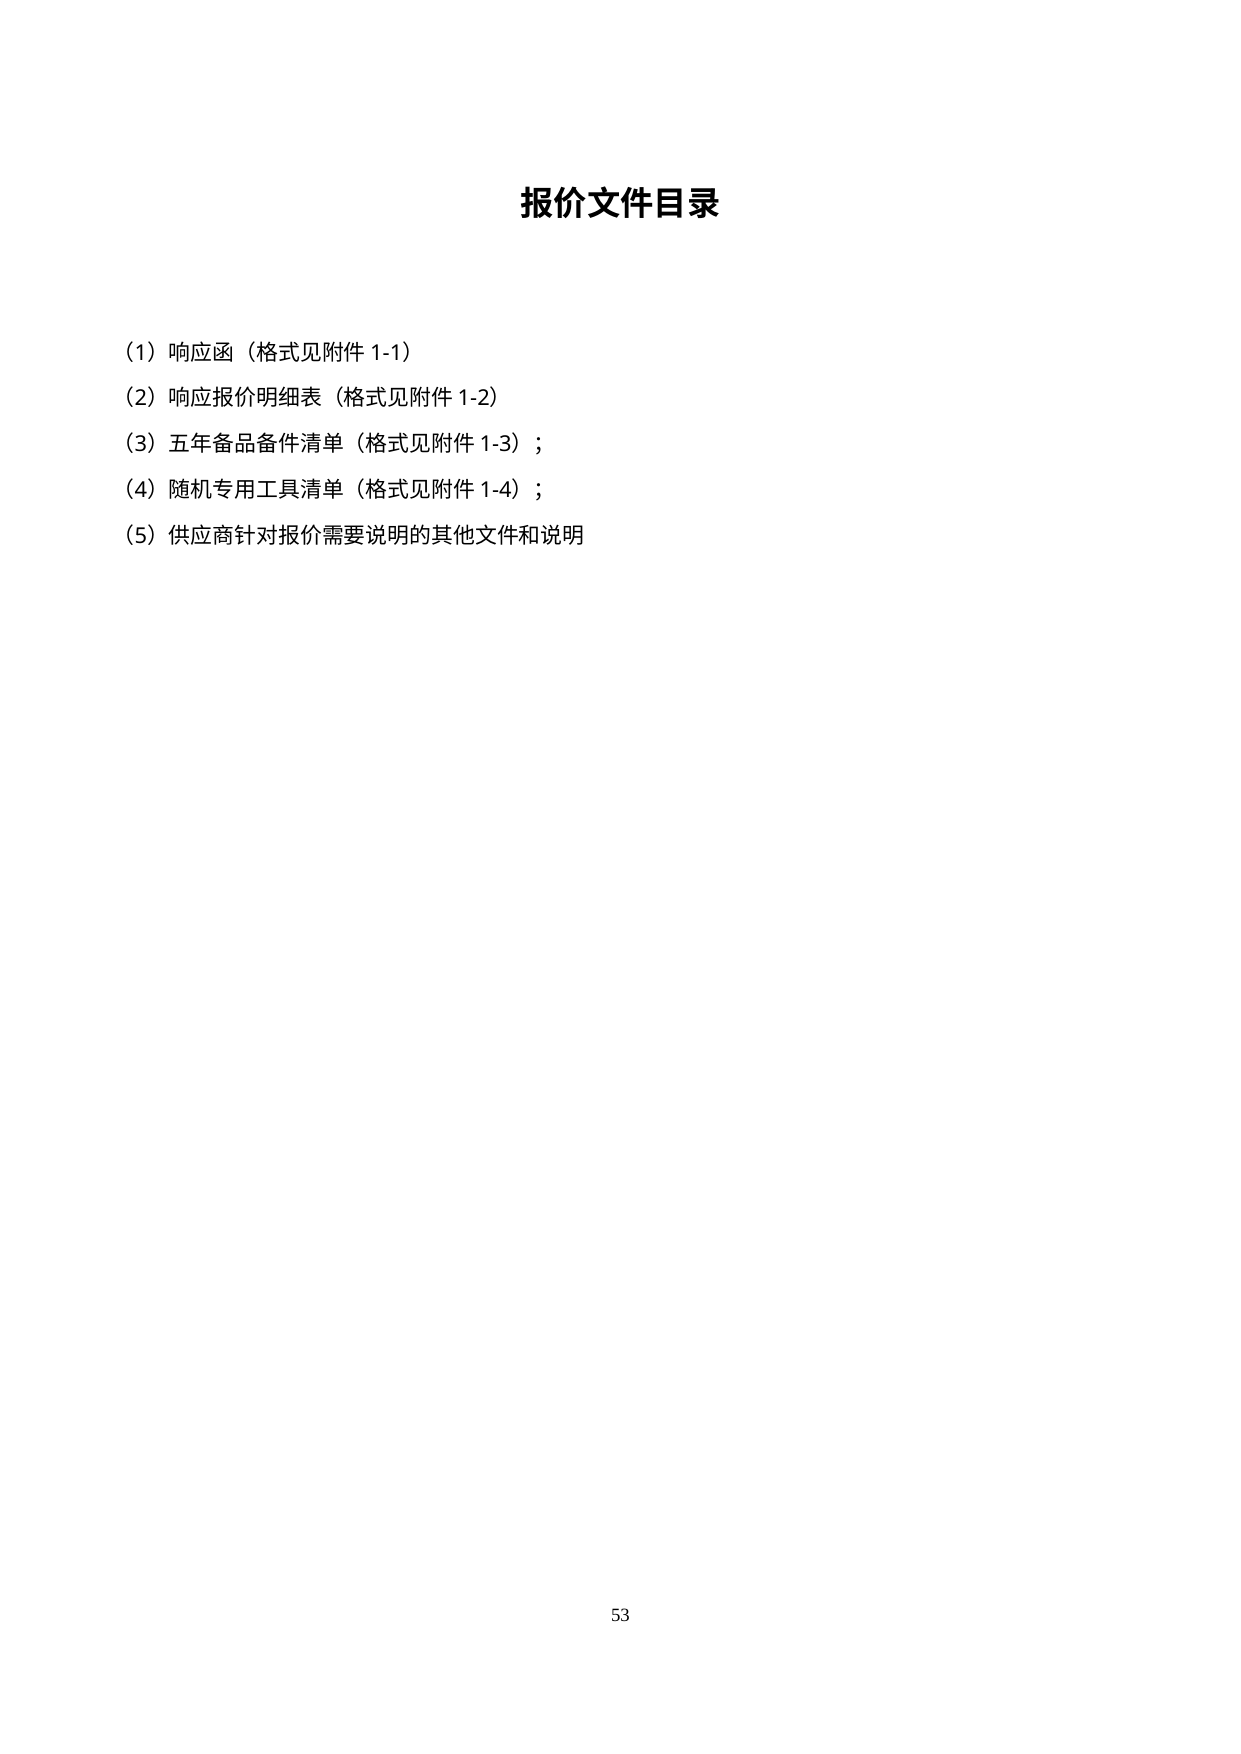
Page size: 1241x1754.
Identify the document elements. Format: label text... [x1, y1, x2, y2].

text （4）随机专用工具清单（格式见附件1-4）； [112, 471, 1128, 504]
subtitle 报价文件目录 [112, 177, 1128, 225]
text （3）五年备品备件清单（格式见附件1-3）； [112, 425, 1128, 458]
text （1）响应函（格式见附件1-1） [112, 333, 1128, 367]
text （5）供应商针对报价需要说明的其他文件和说明 [112, 517, 1128, 550]
text （2）响应报价明细表（格式见附件1-2） [112, 379, 1128, 412]
